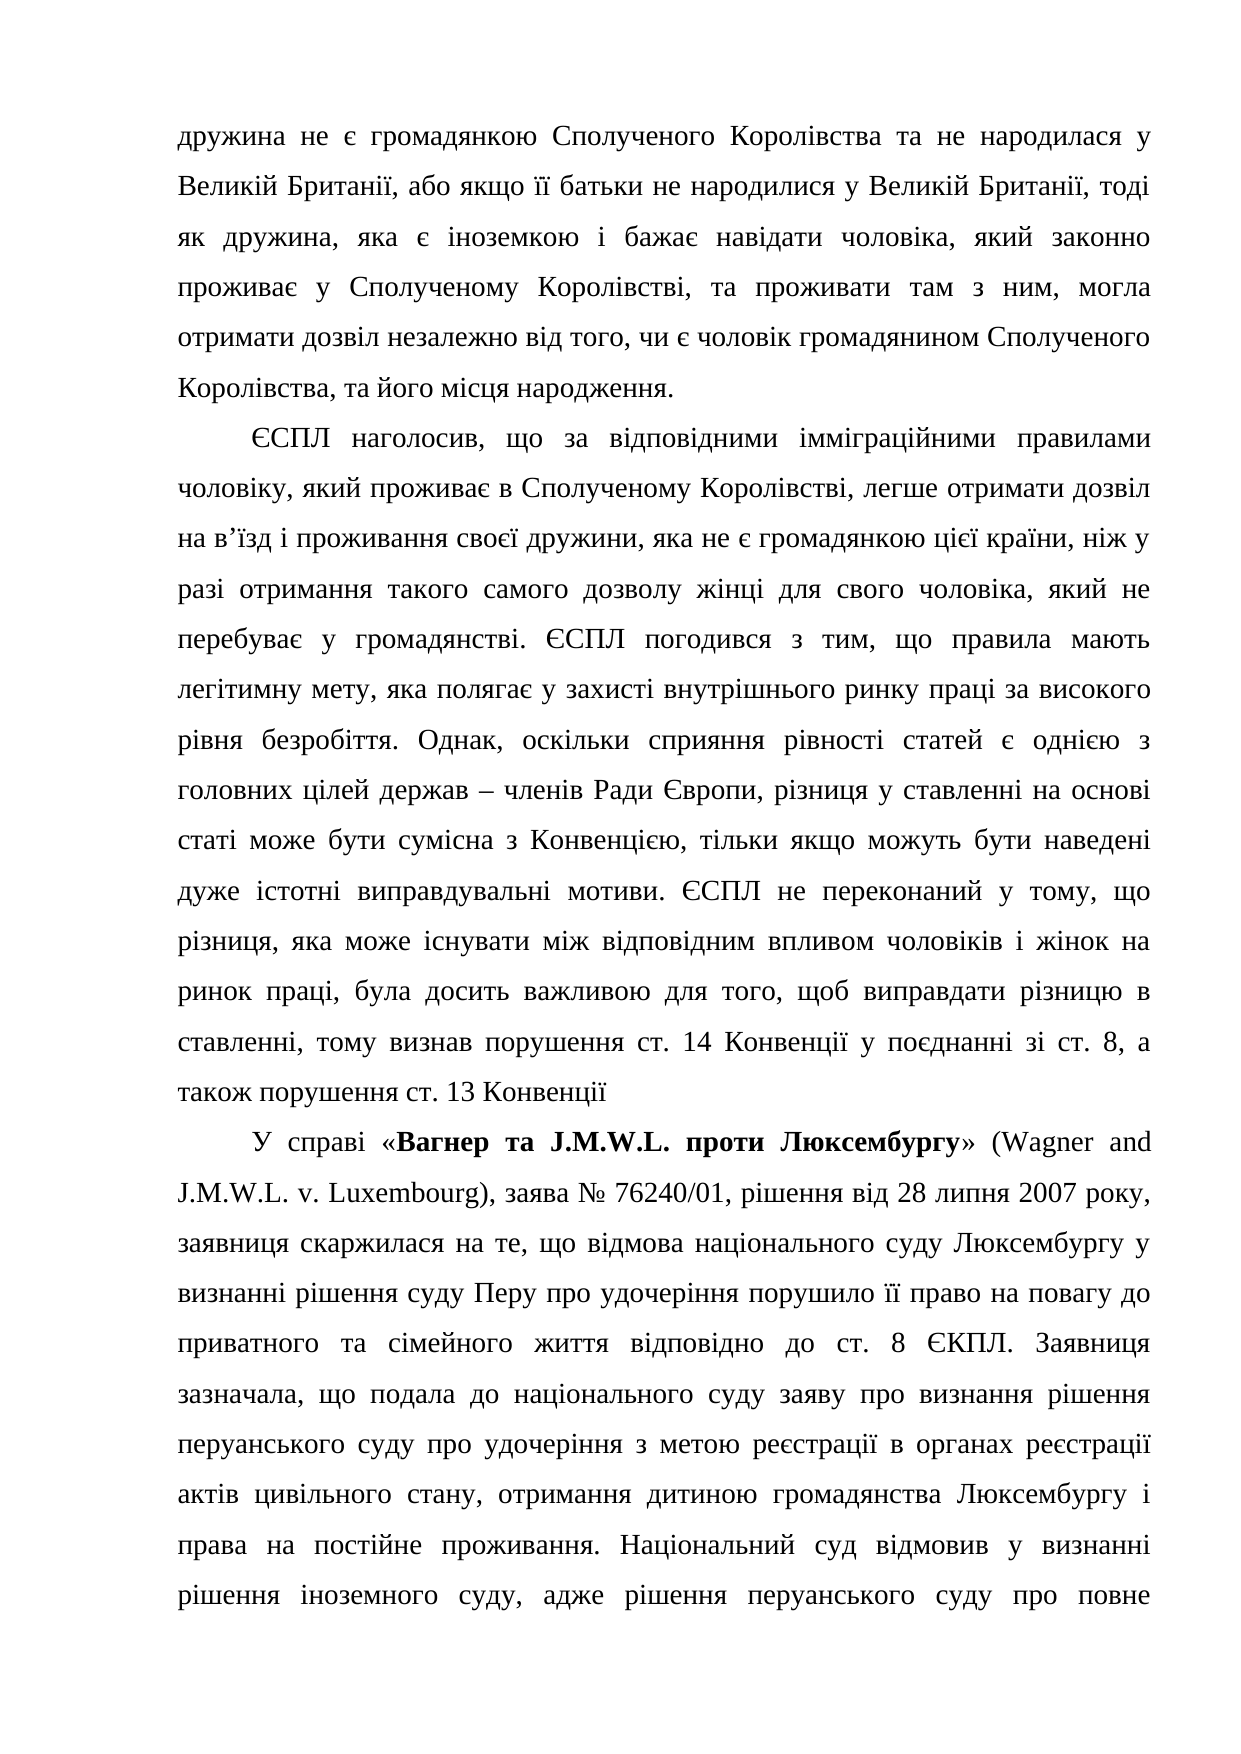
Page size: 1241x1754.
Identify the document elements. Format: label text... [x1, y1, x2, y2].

text ЄСПЛ наголосив, що за відповідними імміграційними правилами чоловіку, який проживає в Сполученому Королівстві, легше отримати дозвіл на в’їзд і проживання своєї дружини, яка не є громадянкою цієї країни, ніж у разі отримання такого самого дозволу жінці для свого чоловіка, який не перебуває у громадянстві. ЄСПЛ погодився з тим, що правила мають легітимну мету, яка полягає у захисті внутрішнього ринку праці за високого рівня безробіття. Однак, оскільки сприяння рівності статей є однією з головних цілей держав – членів Ради Європи, різниця у ставленні на основі статі може бути сумісна з Конвенцією, тільки якщо можуть бути наведені дуже істотні виправдувальні мотиви. ЄСПЛ не переконаний у тому, що різниця, яка може існувати між відповідним впливом чоловіків і жінок на ринок праці, була досить важливою для того, щоб виправдати різницю в ставленні, тому визнав порушення ст. 14 Конвенції у поєднанні зі ст. 8, а також порушення ст. 13 Конвенції [177, 420, 1152, 1108]
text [177, 118, 1152, 403]
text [177, 1124, 1152, 1611]
